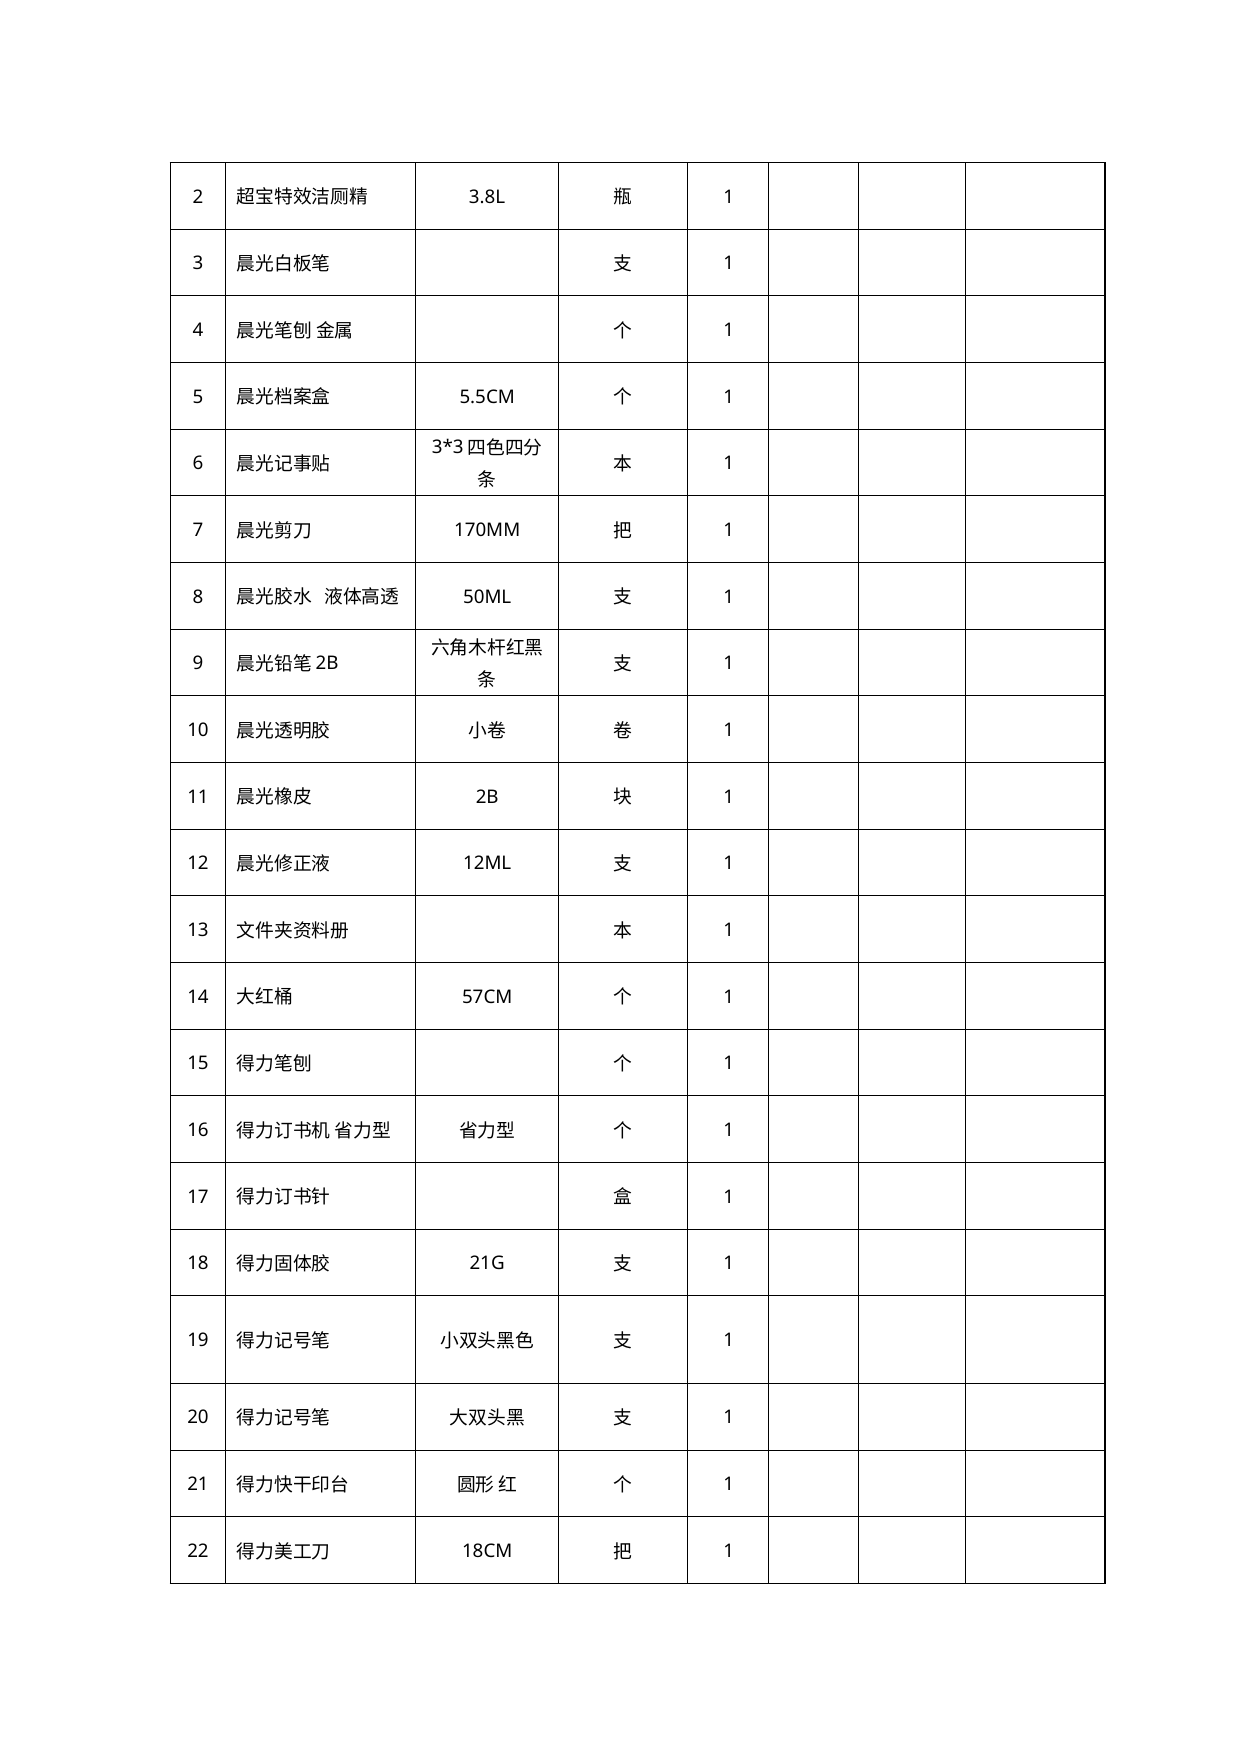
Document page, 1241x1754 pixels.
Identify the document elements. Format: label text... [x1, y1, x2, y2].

table_cell [769, 1030, 858, 1095]
table_cell [859, 1384, 965, 1449]
table_cell [859, 1163, 965, 1229]
table_cell 14 [171, 963, 225, 1029]
table_cell 晨光透明胶 [226, 696, 415, 762]
table_cell 晨光修正液 [226, 830, 415, 895]
table_cell 本 [559, 896, 687, 962]
table_cell [769, 830, 858, 895]
table_cell 小卷 [416, 696, 558, 762]
table_cell [966, 496, 1104, 562]
table_cell 3 [171, 230, 225, 295]
table_cell 1 [688, 230, 768, 295]
table_cell [769, 230, 858, 295]
table_cell 得力笔刨 [226, 1030, 415, 1095]
table_cell 支 [559, 830, 687, 895]
table_cell 4 [171, 296, 225, 362]
table_cell 18CM [416, 1517, 558, 1583]
table_cell 得力快干印台 [226, 1451, 415, 1516]
table_cell [769, 430, 858, 495]
table_cell [769, 630, 858, 695]
table_cell [769, 1096, 858, 1162]
table_cell [769, 563, 858, 629]
table_cell 1 [688, 163, 768, 229]
table_cell 支 [559, 630, 687, 695]
table_cell [769, 1517, 858, 1583]
table_cell 个 [559, 296, 687, 362]
table_cell 盒 [559, 1163, 687, 1229]
table_cell [769, 1451, 858, 1516]
table_cell 晨光橡皮 [226, 763, 415, 829]
table_cell [416, 1030, 558, 1095]
table_cell 个 [559, 1451, 687, 1516]
table_cell 支 [559, 1384, 687, 1449]
table_cell 19 [171, 1296, 225, 1383]
table_cell 12 [171, 830, 225, 895]
table_cell 50ML [416, 563, 558, 629]
table_cell 卷 [559, 696, 687, 762]
table_cell [859, 1230, 965, 1295]
table_cell [769, 363, 858, 429]
table_cell 得力固体胶 [226, 1230, 415, 1295]
table_cell [859, 163, 965, 229]
table_cell 个 [559, 363, 687, 429]
table_cell 得力记号笔 [226, 1296, 415, 1383]
table_cell 1 [688, 763, 768, 829]
table_cell 1 [688, 896, 768, 962]
table_cell [859, 763, 965, 829]
table_cell 六角木杆红黑条 [416, 630, 558, 695]
table_cell [769, 963, 858, 1029]
table_cell 1 [688, 430, 768, 495]
table_cell 个 [559, 1096, 687, 1162]
table_cell 2 [171, 163, 225, 229]
table_cell 170MM [416, 496, 558, 562]
table_cell 瓶 [559, 163, 687, 229]
table_cell 本 [559, 430, 687, 495]
table_cell 圆形 红 [416, 1451, 558, 1516]
table_cell 1 [688, 1384, 768, 1449]
table_cell [859, 296, 965, 362]
table_cell 晨光剪刀 [226, 496, 415, 562]
table_cell [966, 896, 1104, 962]
table_cell [966, 630, 1104, 695]
table_cell [769, 1296, 858, 1383]
table_cell [966, 963, 1104, 1029]
table_cell [769, 1163, 858, 1229]
table_cell 20 [171, 1384, 225, 1449]
table_cell 1 [688, 1230, 768, 1295]
table_cell 1 [688, 1296, 768, 1383]
table_cell 1 [688, 1163, 768, 1229]
table_cell [966, 230, 1104, 295]
table_cell [966, 296, 1104, 362]
table_cell 1 [688, 496, 768, 562]
table_cell 大双头黑 [416, 1384, 558, 1449]
table_cell 小双头黑色 [416, 1296, 558, 1383]
table_cell [966, 1451, 1104, 1516]
table_cell [859, 896, 965, 962]
table_cell [966, 763, 1104, 829]
table_cell 把 [559, 496, 687, 562]
table_cell 得力订书机 省力型 [226, 1096, 415, 1162]
table_cell [859, 1451, 965, 1516]
table_cell [859, 496, 965, 562]
table_cell 1 [688, 1517, 768, 1583]
table_cell [769, 896, 858, 962]
table_cell [966, 563, 1104, 629]
table_cell [769, 1230, 858, 1295]
table_cell 得力记号笔 [226, 1384, 415, 1449]
table_cell [966, 830, 1104, 895]
table_cell [416, 896, 558, 962]
table_cell 8 [171, 563, 225, 629]
table_cell 9 [171, 630, 225, 695]
table_cell 晨光白板笔 [226, 230, 415, 295]
table_cell [966, 1296, 1104, 1383]
table_cell 16 [171, 1096, 225, 1162]
table_cell 3.8L [416, 163, 558, 229]
table_cell 1 [688, 1096, 768, 1162]
table_cell [416, 1163, 558, 1229]
table_cell [859, 430, 965, 495]
table_cell [966, 363, 1104, 429]
table_cell [769, 296, 858, 362]
table_cell [966, 1163, 1104, 1229]
table_cell 17 [171, 1163, 225, 1229]
table_cell [416, 230, 558, 295]
table_cell 超宝特效洁厕精 [226, 163, 415, 229]
table_cell 晨光铅笔2B [226, 630, 415, 695]
table_cell [769, 1384, 858, 1449]
table_cell 12ML [416, 830, 558, 895]
table_cell [859, 830, 965, 895]
table_cell [859, 1030, 965, 1095]
table_cell 个 [559, 963, 687, 1029]
table_cell 1 [688, 563, 768, 629]
table_cell [966, 1384, 1104, 1449]
table_cell 晨光档案盒 [226, 363, 415, 429]
table_cell [966, 696, 1104, 762]
table_cell [966, 1517, 1104, 1583]
table_cell 文件夹资料册 [226, 896, 415, 962]
table_cell 晨光笔刨 金属 [226, 296, 415, 362]
table_cell 支 [559, 1230, 687, 1295]
table_cell 晨光胶水 液体高透 [226, 563, 415, 629]
table_cell 1 [688, 1030, 768, 1095]
table_cell [966, 163, 1104, 229]
table_cell [966, 430, 1104, 495]
table_cell 57CM [416, 963, 558, 1029]
table_cell 得力美工刀 [226, 1517, 415, 1583]
table_cell [859, 696, 965, 762]
table_cell 1 [688, 963, 768, 1029]
table_cell [416, 296, 558, 362]
table_cell 2B [416, 763, 558, 829]
table_cell 21G [416, 1230, 558, 1295]
table_cell [859, 1517, 965, 1583]
table_cell [859, 1096, 965, 1162]
table_cell 1 [688, 1451, 768, 1516]
table_cell [966, 1230, 1104, 1295]
table_cell [769, 496, 858, 562]
table_cell [859, 630, 965, 695]
table_cell 7 [171, 496, 225, 562]
table_cell [966, 1096, 1104, 1162]
table_cell 1 [688, 696, 768, 762]
table_cell 支 [559, 230, 687, 295]
table_cell 3*3四色四分条 [416, 430, 558, 495]
table_cell 1 [688, 830, 768, 895]
table_cell 支 [559, 563, 687, 629]
table_cell 15 [171, 1030, 225, 1095]
table_cell 个 [559, 1030, 687, 1095]
table_cell [769, 163, 858, 229]
table_cell 22 [171, 1517, 225, 1583]
table_cell [769, 763, 858, 829]
table_cell 1 [688, 630, 768, 695]
table_cell 5 [171, 363, 225, 429]
table_cell 支 [559, 1296, 687, 1383]
table_cell 得力订书针 [226, 1163, 415, 1229]
table_cell [966, 1030, 1104, 1095]
table_cell 1 [688, 296, 768, 362]
table_cell 10 [171, 696, 225, 762]
table_cell [859, 963, 965, 1029]
table_cell [859, 363, 965, 429]
table_cell 6 [171, 430, 225, 495]
table_cell 18 [171, 1230, 225, 1295]
table_cell 大红桶 [226, 963, 415, 1029]
table_cell 块 [559, 763, 687, 829]
table_cell 晨光记事贴 [226, 430, 415, 495]
table_cell 11 [171, 763, 225, 829]
table_cell 5.5CM [416, 363, 558, 429]
table_cell 21 [171, 1451, 225, 1516]
table_cell 13 [171, 896, 225, 962]
table_cell [859, 563, 965, 629]
table_cell [769, 696, 858, 762]
table_cell 把 [559, 1517, 687, 1583]
table_cell [859, 230, 965, 295]
table_cell 省力型 [416, 1096, 558, 1162]
table_cell [859, 1296, 965, 1383]
table_cell 1 [688, 363, 768, 429]
